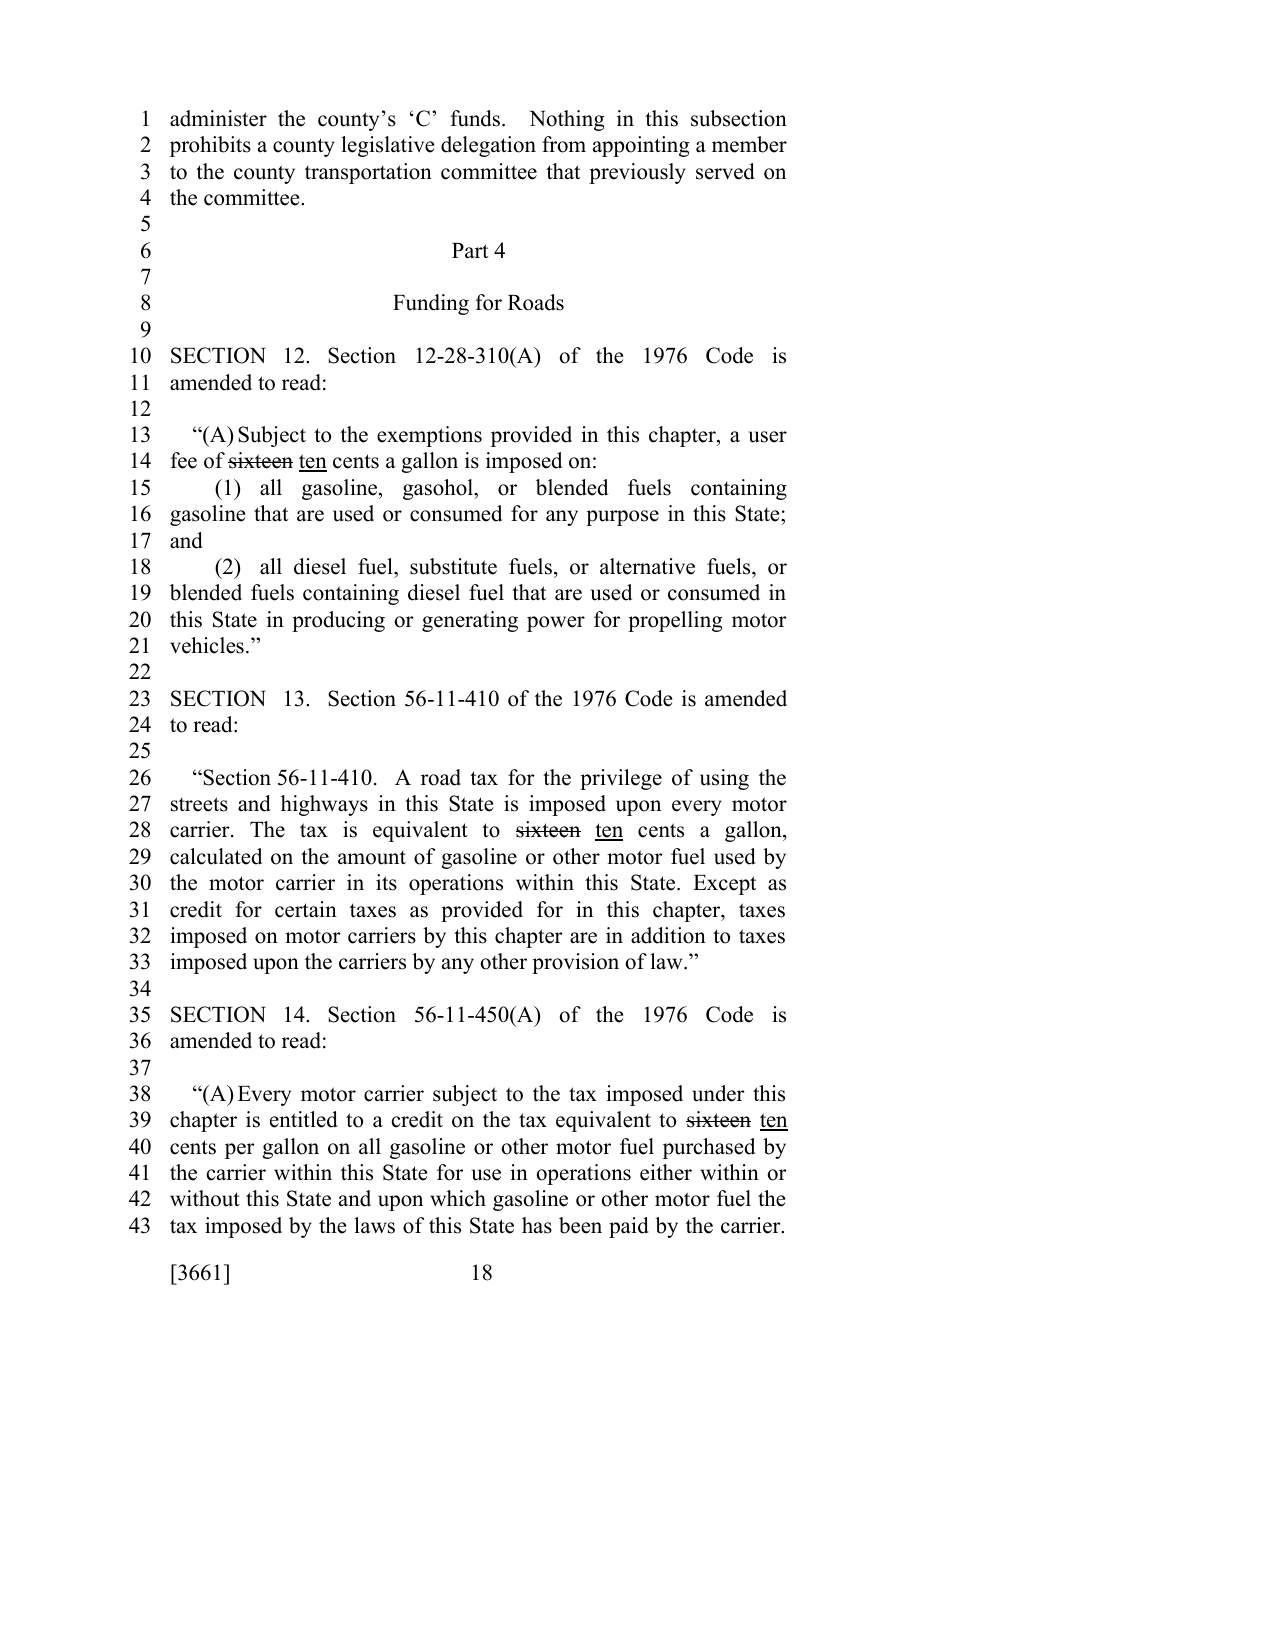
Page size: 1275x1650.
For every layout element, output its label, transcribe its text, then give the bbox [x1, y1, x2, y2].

text Funding for Roads [169, 289, 787, 316]
text SECTION 12. Section 12-28-310(A) of the 1976 Code is amended to read: [169, 342, 787, 395]
text SECTION 13. Section 56-11-410 of the 1976 Code is amended to read: [169, 685, 787, 737]
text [169, 105, 787, 210]
text “Section 56-11-410. A road tax for the privilege of using the streets and highways in this State is imposed upon every motor carrier. The tax is equivalent to sixteen ten cents a gallon, calculated on the amount of gasoline or other motor fuel used by the motor carrier in its operations within this State. Except as credit for certain taxes as provided for in this chapter, taxes imposed on motor carriers by this chapter are in addition to taxes imposed upon the carriers by any other provision of law.” [169, 764, 787, 975]
text SECTION 14. Section 56-11-450(A) of the 1976 Code is amended to read: [169, 1001, 787, 1054]
text “(A) Subject to the exemptions provided in this chapter, a user fee of sixteen ten cents a gallon is imposed on: [169, 421, 787, 474]
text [169, 1080, 787, 1238]
text (2) all diesel fuel, substitute fuels, or alternative fuels, or blended fuels containing diesel fuel that are used or consumed in this State in producing or generating power for propelling motor vehicles.” [169, 553, 787, 658]
text (1) all gasoline, gasohol, or blended fuels containing gasoline that are used or consumed for any purpose in this State; and [169, 474, 787, 553]
text Part 4 [169, 237, 787, 263]
